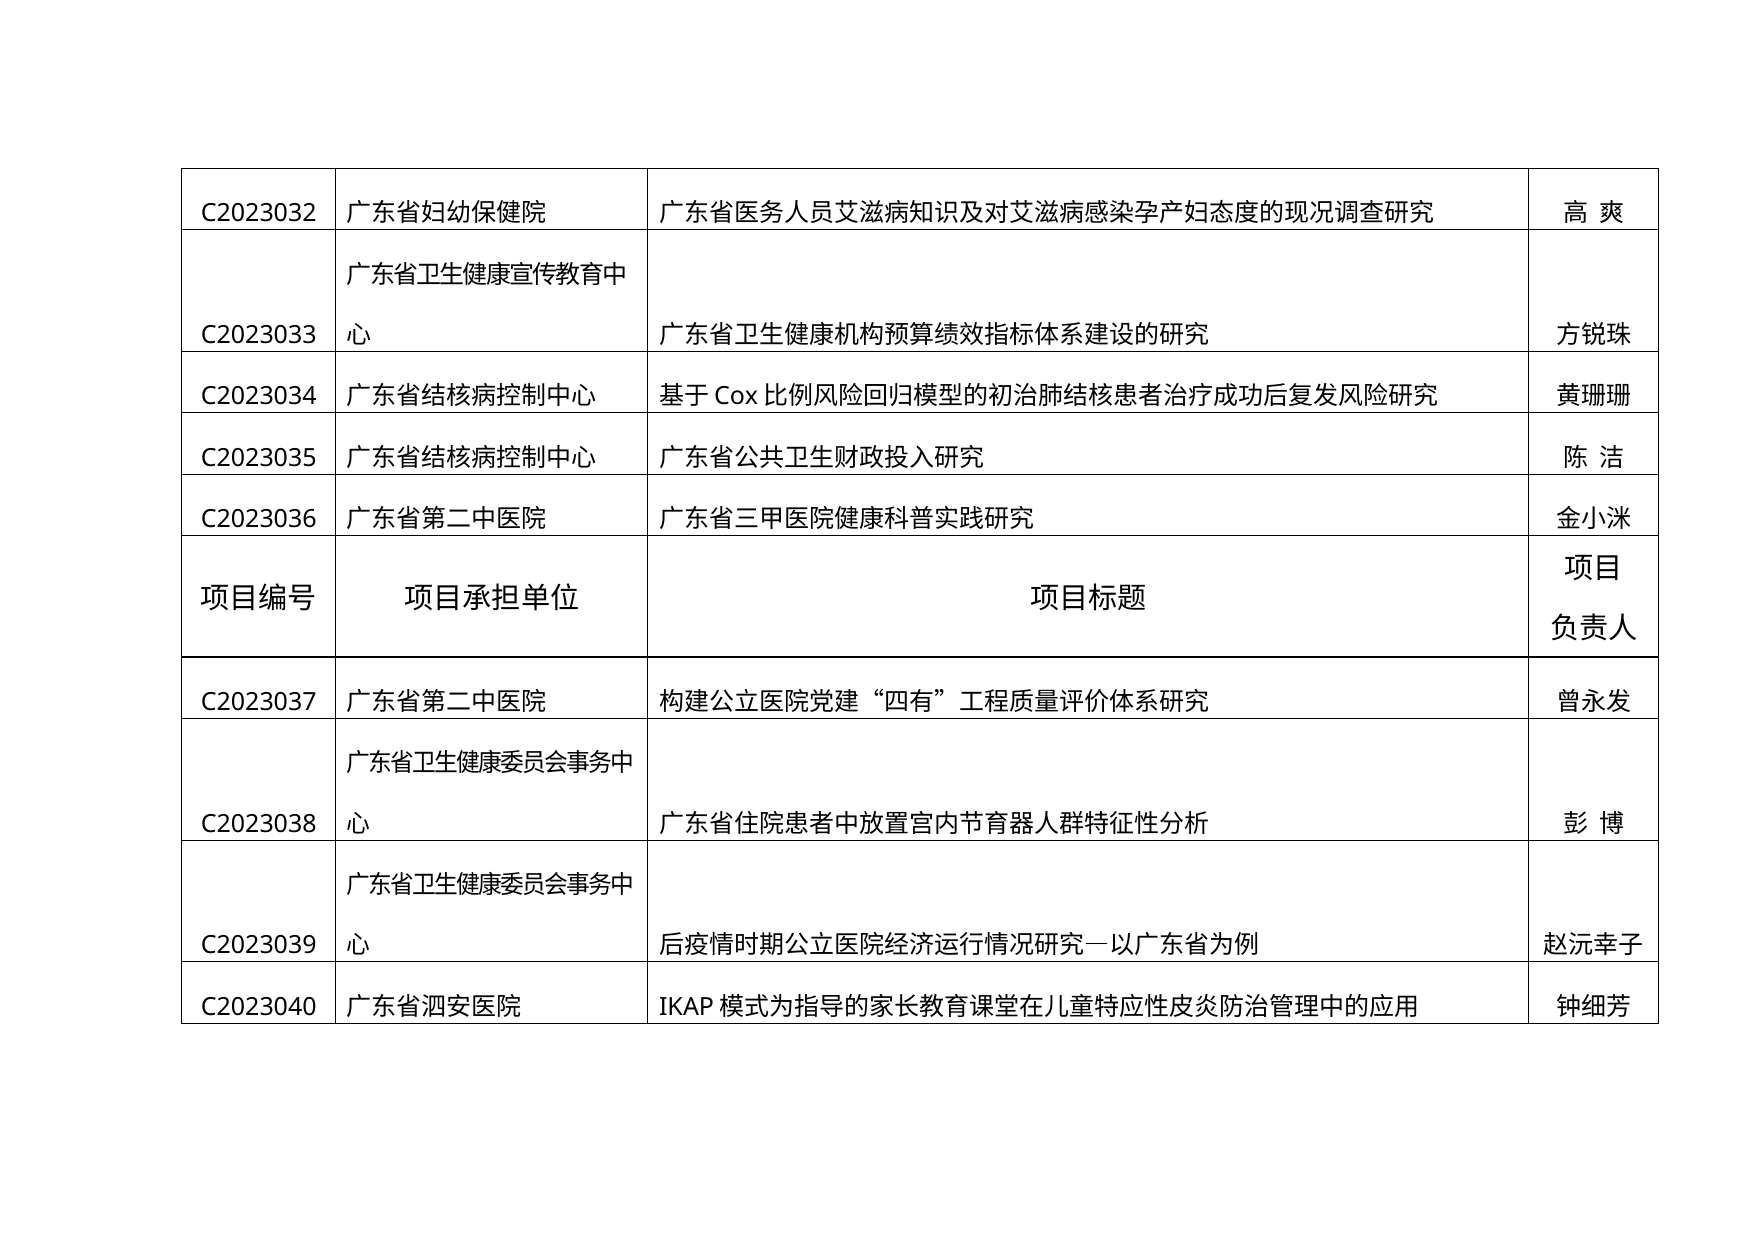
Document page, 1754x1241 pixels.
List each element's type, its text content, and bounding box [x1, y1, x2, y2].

table_cell C2023040 [182, 962, 335, 1022]
table_cell 钟细芳 [1529, 962, 1658, 1022]
table_cell 赵沅幸子 [1529, 841, 1658, 961]
table_cell 金小洣 [1529, 475, 1658, 535]
table_cell 广东省结核病控制中心 [336, 352, 647, 412]
table_cell C2023039 [182, 841, 335, 961]
table_cell C2023037 [182, 658, 335, 718]
table_cell 项目承担单位 [336, 536, 647, 656]
table_cell C2023034 [182, 352, 335, 412]
table_cell 项目编号 [182, 536, 335, 656]
table_cell 广东省公共卫生财政投入研究 [648, 413, 1528, 473]
table_cell 广东省卫生健康宣传教育中心 [336, 230, 647, 351]
table_cell 项目标题 [648, 536, 1528, 656]
table_cell 广东省第二中医院 [336, 658, 647, 718]
table_cell C2023038 [182, 719, 335, 839]
table_cell 广东省医务人员艾滋病知识及对艾滋病感染孕产妇态度的现况调查研究 [648, 169, 1528, 229]
table_cell IKAP模式为指导的家长教育课堂在儿童特应性皮炎防治管理中的应用 [648, 962, 1528, 1022]
table_cell C2023036 [182, 475, 335, 535]
table_cell C2023033 [182, 230, 335, 351]
table_cell 广东省卫生健康机构预算绩效指标体系建设的研究 [648, 230, 1528, 351]
table_cell 广东省结核病控制中心 [336, 413, 647, 473]
table_cell 广东省泗安医院 [336, 962, 647, 1022]
table_cell 曾永发 [1529, 658, 1658, 718]
table_cell 方锐珠 [1529, 230, 1658, 351]
table_cell 广东省妇幼保健院 [336, 169, 647, 229]
table_cell 广东省三甲医院健康科普实践研究 [648, 475, 1528, 535]
table_cell 彭 博 [1529, 719, 1658, 839]
table_cell 高 爽 [1529, 169, 1658, 229]
table_cell C2023032 [182, 169, 335, 229]
table_cell C2023035 [182, 413, 335, 473]
table_cell 广东省第二中医院 [336, 475, 647, 535]
table_cell 后疫情时期公立医院经济运行情况研究—以广东省为例 [648, 841, 1528, 961]
table_cell 项目 负责人 [1529, 536, 1658, 656]
table_cell 基于Cox比例风险回归模型的初治肺结核患者治疗成功后复发风险研究 [648, 352, 1528, 412]
table_cell 广东省卫生健康委员会事务中心 [336, 719, 647, 839]
table_cell 构建公立医院党建“四有”工程质量评价体系研究 [648, 658, 1528, 718]
table_cell 广东省住院患者中放置宫内节育器人群特征性分析 [648, 719, 1528, 839]
table_cell 广东省卫生健康委员会事务中心 [336, 841, 647, 961]
table_cell 陈 洁 [1529, 413, 1658, 473]
table_cell 黄珊珊 [1529, 352, 1658, 412]
